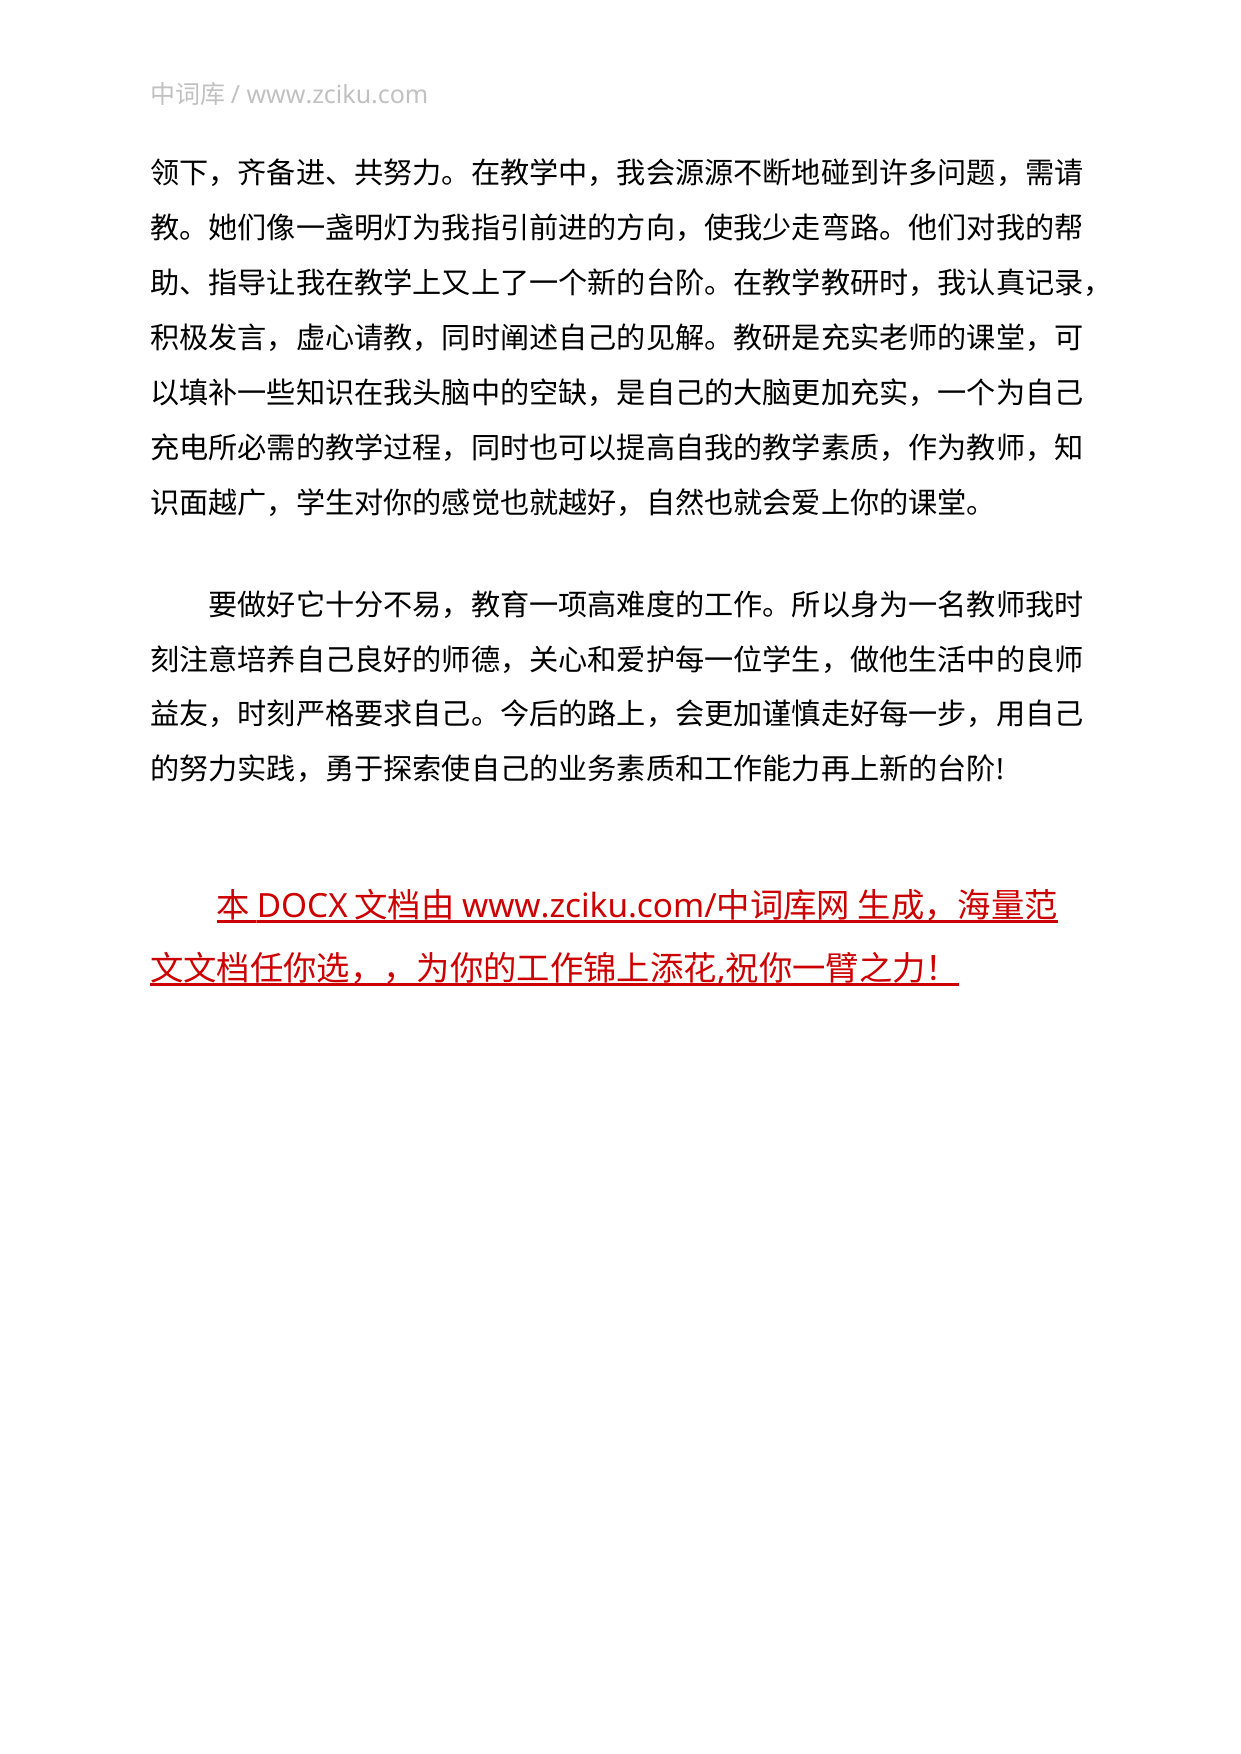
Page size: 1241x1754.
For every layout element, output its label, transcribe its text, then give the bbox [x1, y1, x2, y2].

text 要做好它十分不易，教育一项高难度的工作。所以身为一名教师我时刻注意培养自己良好的师德，关心和爱护每一位学生，做他生活中的良师益友，时刻严格要求自己。今后的路上，会更加谨慎走好每一步，用自己的努力实践，勇于探索使自己的业务素质和工作能力再上新的台阶! [150, 581, 1090, 788]
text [150, 150, 1090, 522]
text 本DOCX文档由 www.zciku.com/中词库网 生成，海量范文文档任你选，，为你的工作锦上添花,祝你一臂之力！ [150, 879, 1090, 990]
